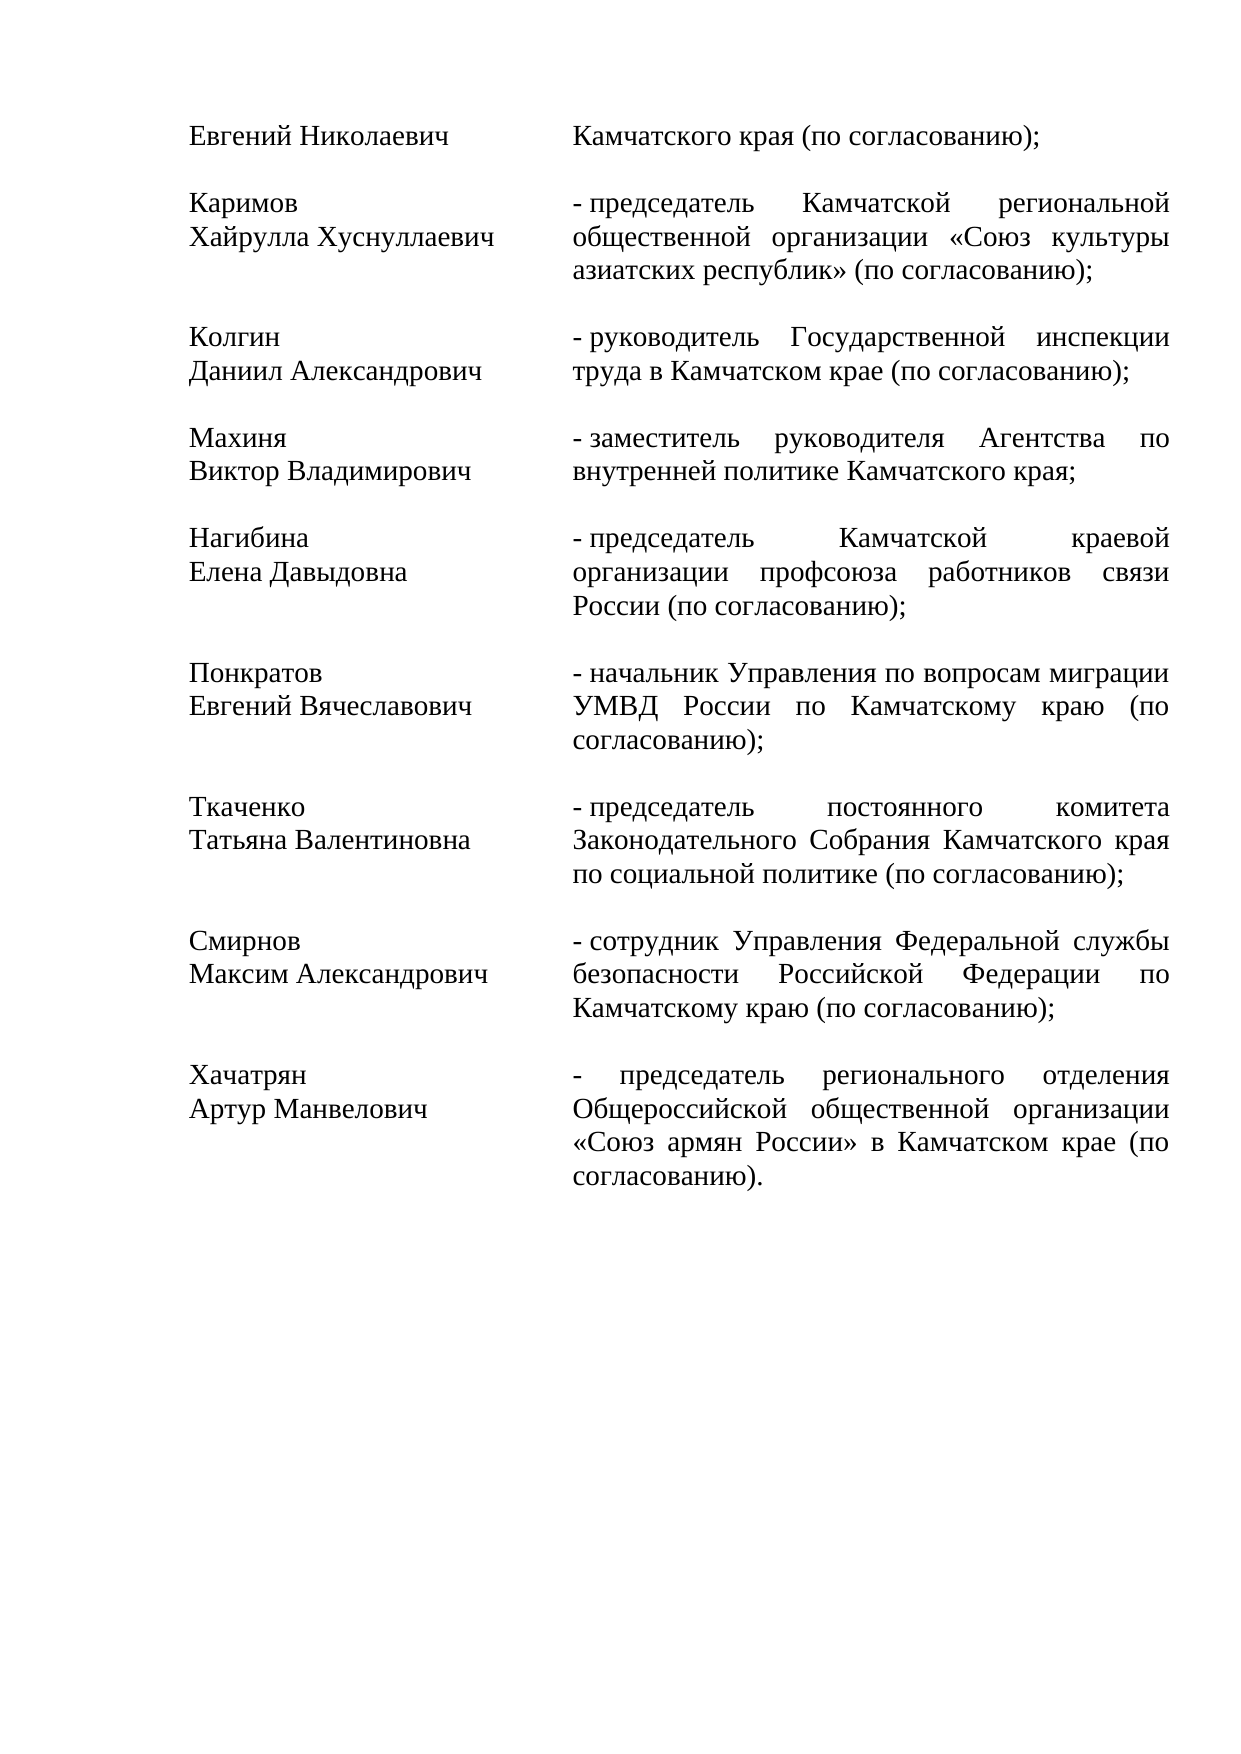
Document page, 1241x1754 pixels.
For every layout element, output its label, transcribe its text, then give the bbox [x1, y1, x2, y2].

table_cell Ткаченко Татьяна Валентиновна [177, 789, 561, 923]
table_cell Хачатрян Артур Манвелович [177, 1057, 561, 1191]
table_cell - председатель регионального отделения Общероссийской общественной организации «Союз армян России» в Камчатском крае (по согласованию). [561, 1057, 1181, 1191]
table_cell - председатель постоянного комитета Законодательного Собрания Камчатского края по социальной политике (по согласованию); [561, 789, 1181, 923]
table_cell Махиня Виктор Владимирович [177, 420, 561, 521]
table_cell - руководитель Государственной инспекции труда в Камчатском крае (по согласованию); [561, 319, 1181, 420]
table_cell - председатель Камчатской региональной общественной организации «Союз культуры азиатских республик» (по согласованию); [561, 185, 1181, 319]
table_cell Каримов Хайрулла Хуснуллаевич [177, 185, 561, 319]
table_cell - сотрудник Управления Федеральной службы безопасности Российской Федерации по Камчатскому краю (по согласованию); [561, 923, 1181, 1057]
table_cell - председатель Камчатской краевой организации профсоюза работников связи России (по согласованию); [561, 521, 1181, 655]
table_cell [561, 118, 1181, 185]
table_cell - начальник Управления по вопросам миграции УМВД России по Камчатскому краю (по согласованию); [561, 655, 1181, 789]
table_cell - заместитель руководителя Агентства по внутренней политике Камчатского края; [561, 420, 1181, 521]
table_cell Смирнов Максим Александрович [177, 923, 561, 1057]
table_cell Нагибина Елена Давыдовна [177, 521, 561, 655]
table_cell Понкратов Евгений Вячеславович [177, 655, 561, 789]
table_cell Колгин Даниил Александрович [177, 319, 561, 420]
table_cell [177, 118, 561, 185]
